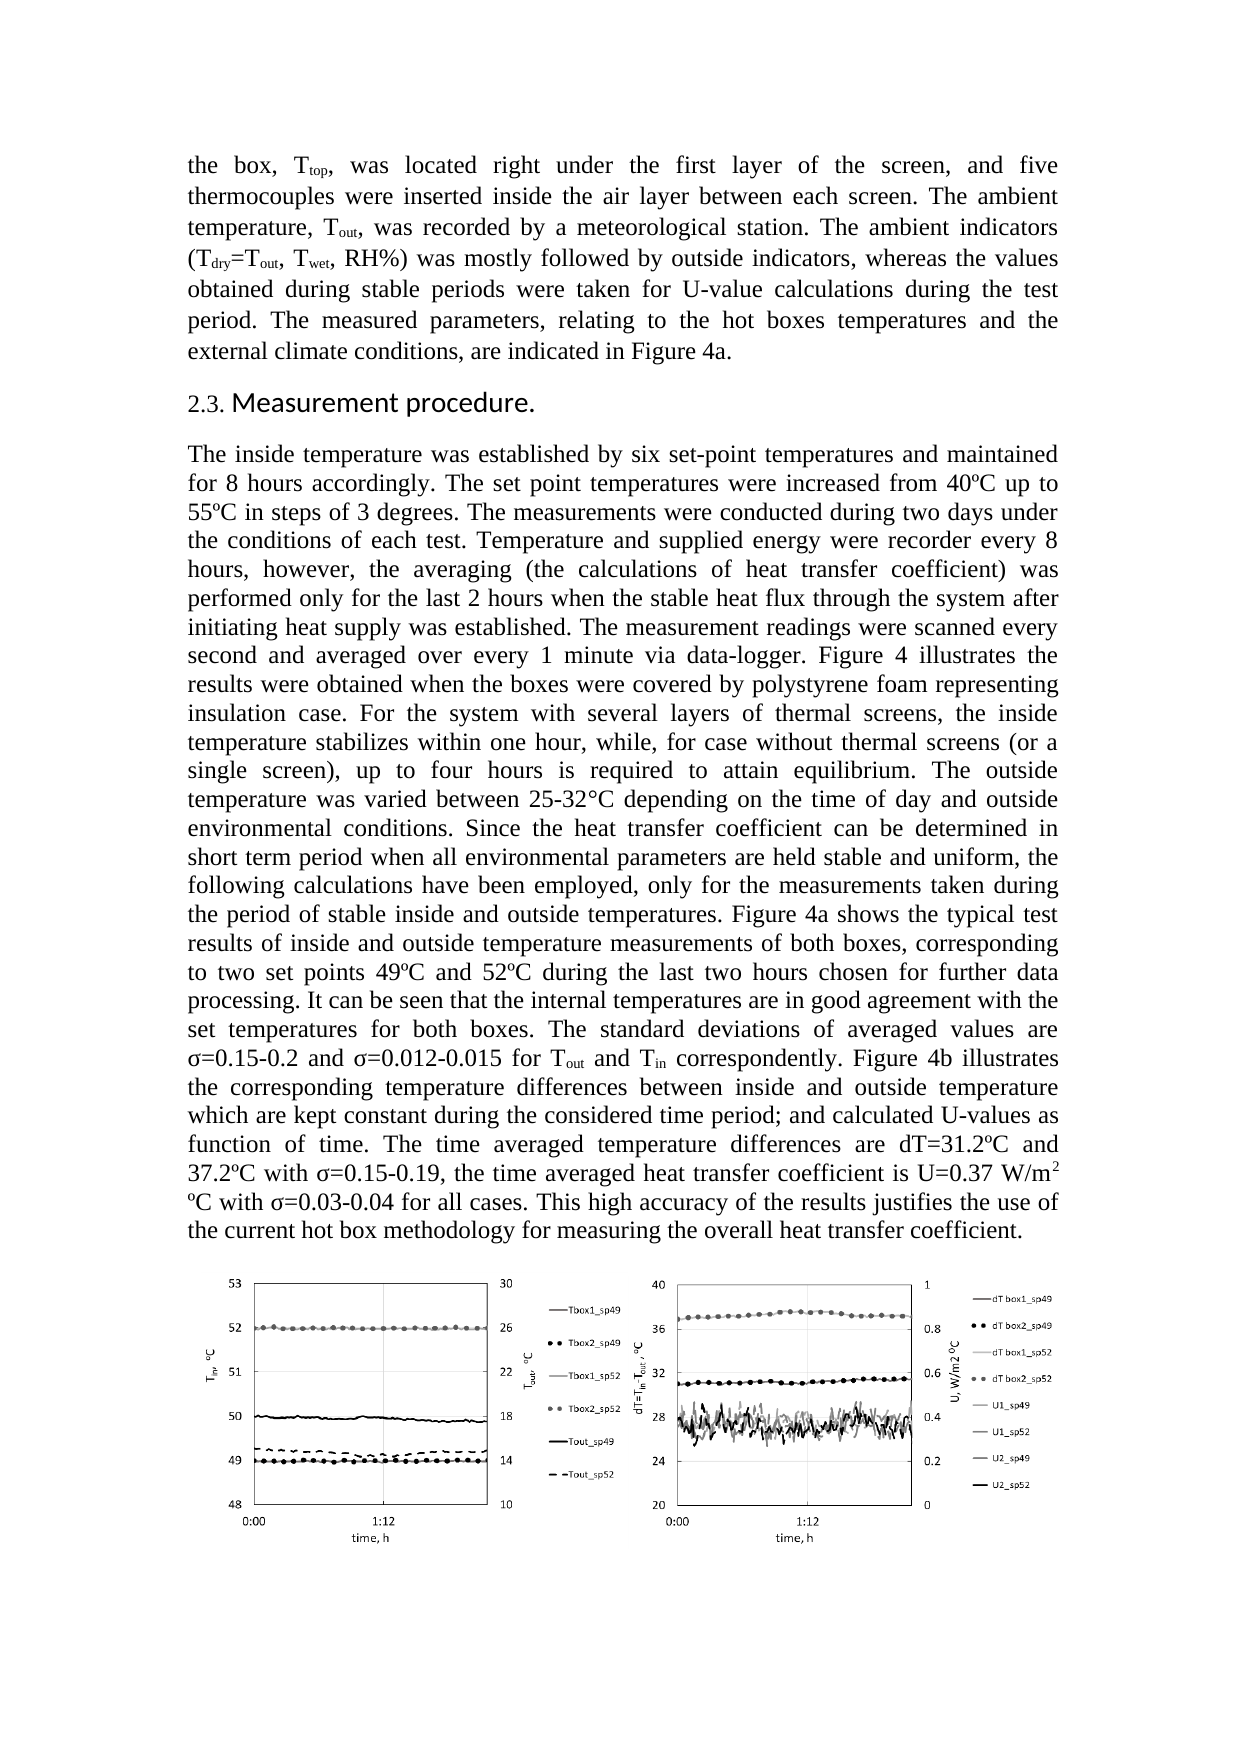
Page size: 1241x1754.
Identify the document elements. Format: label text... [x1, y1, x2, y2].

text 2.3. Measurement procedure. [187, 384, 1059, 419]
text The inside temperature was established by six set-point temperatures and maintained for 8 hours accordingly. The set point temperatures were increased from 40ºC up to 55ºC in steps of 3 degrees. The measurements were conducted during two days under the conditions of each test. Temperature and supplied energy were recorder every 8 hours, however, the averaging (the calculations of heat transfer coefficient) was performed only for the last 2 hours when the stable heat flux through the system after initiating heat supply was established. The measurement readings were scanned every second and averaged over every 1 minute via data-logger. Figure 4 illustrates the results were obtained when the boxes were covered by polystyrene foam representing insulation case. For the system with several layers of thermal screens, the inside temperature stabilizes within one hour, while, for case without thermal screens (or a single screen), up to four hours is required to attain equilibrium. The outside temperature was varied between 25-32°C depending on the time of day and outside environmental conditions. Since the heat transfer coefficient can be determined in short term period when all environmental parameters are held stable and uniform, the following calculations have been employed, only for the measurements taken during the period of stable inside and outside temperatures. Figure 4a shows the typical test results of inside and outside temperature measurements of both boxes, corresponding to two set points 49ºC and 52ºC during the last two hours chosen for further data processing. It can be seen that the internal temperatures are in good agreement with the set temperatures for both boxes. The standard deviations of averaged values are σ=0.15-0.2 and σ=0.012-0.015 for Tout and Tin correspondently. Figure 4b illustrates the corresponding temperature differences between inside and outside temperature which are kept constant during the considered time period; and calculated U-values as function of time. The time averaged temperature differences are dT=31.2ºC and 37.2ºC with σ=0.15-0.19, the time averaged heat transfer coefficient is U=0.37 W/m2 ºC with σ=0.03-0.04 for all cases. This high accuracy of the results justifies the use of the current hot box methodology for measuring the overall heat transfer coefficient. [187, 439, 1059, 1244]
picture [200, 1272, 1056, 1549]
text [187, 150, 1059, 365]
